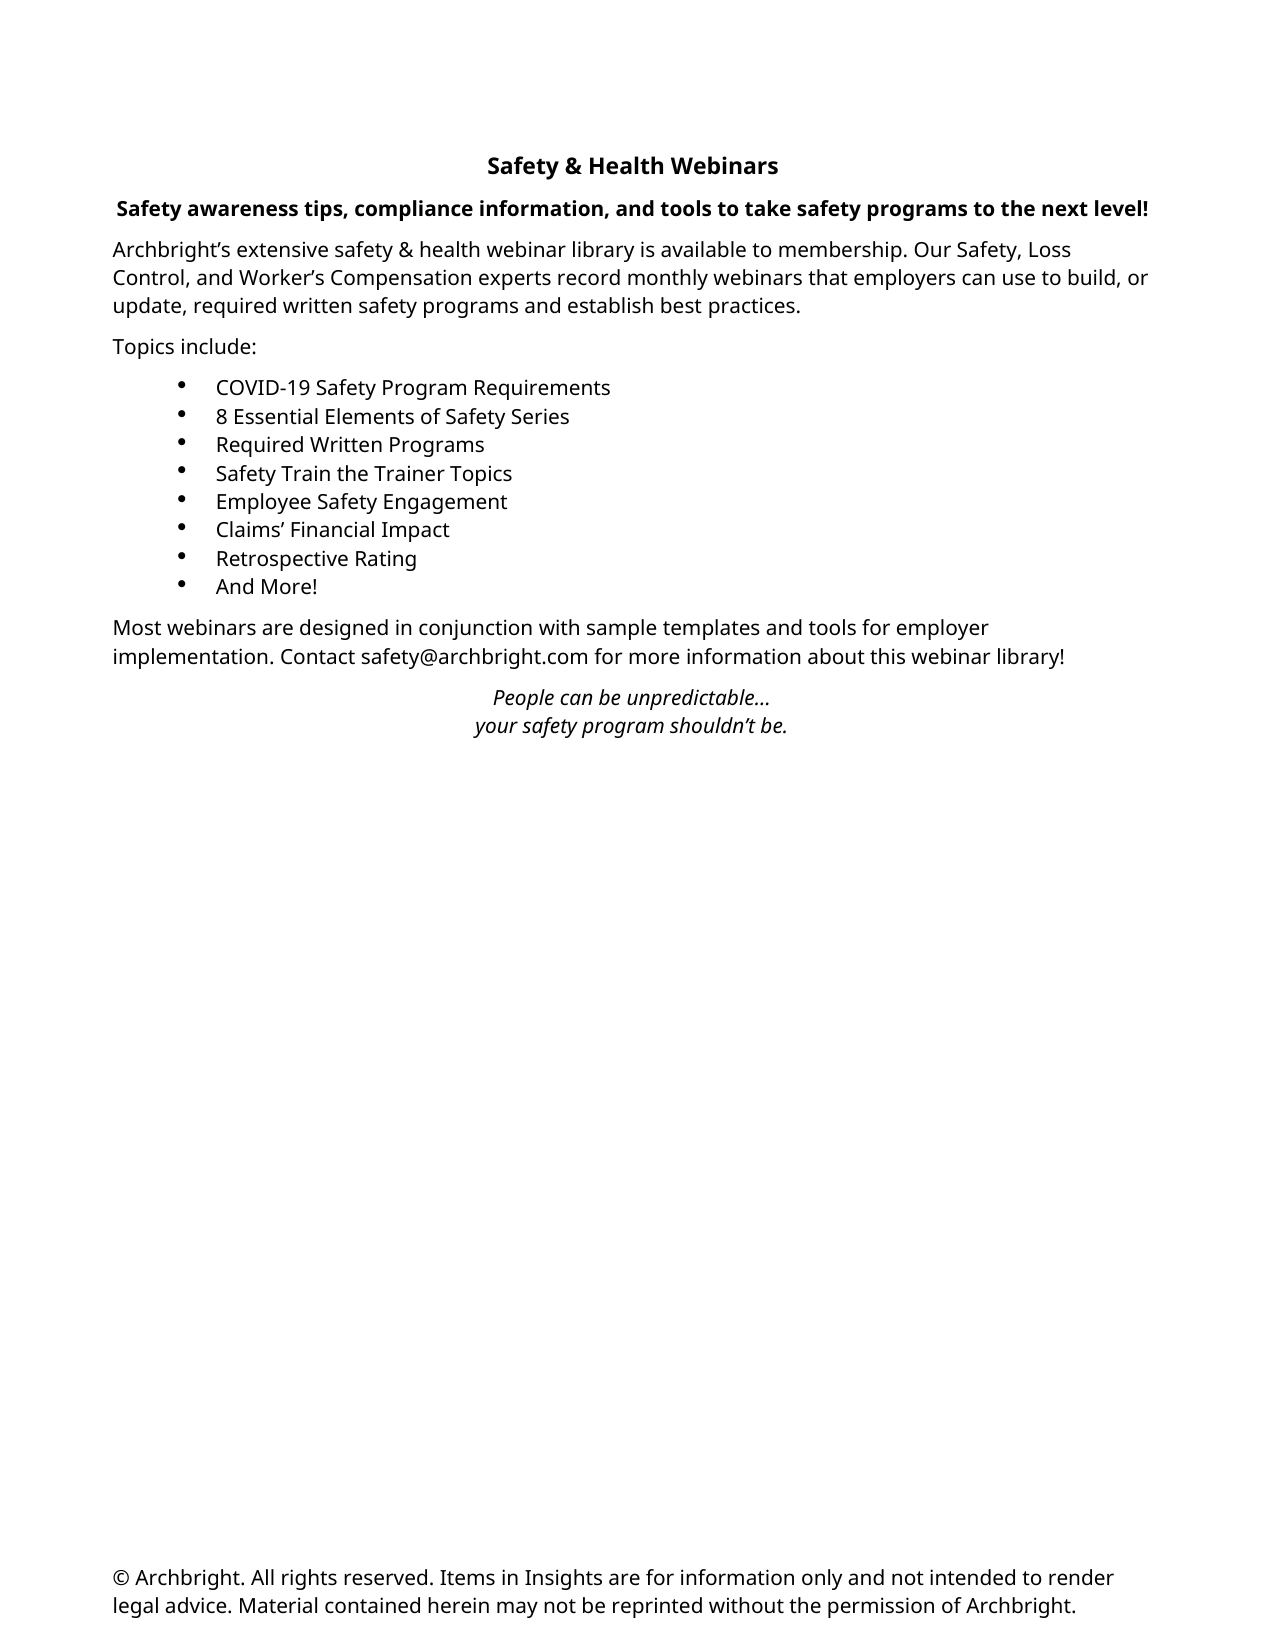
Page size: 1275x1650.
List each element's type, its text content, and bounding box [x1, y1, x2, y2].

list Employee Safety Engagement [178, 487, 1153, 516]
text Safety & Health Webinars [112, 150, 1153, 181]
text Safety awareness tips, compliance information, and tools to take safety programs to the next level! [112, 194, 1153, 222]
list Safety Train the Trainer Topics [178, 459, 1153, 487]
text Most webinars are designed in conjunction with sample templates and tools for employer implementation. Contact safety@archbright.com for more information about this webinar library! [112, 613, 1153, 670]
list And More! [178, 572, 1153, 601]
list Claims’ Financial Impact [178, 516, 1153, 544]
text People can be unpredictable… your safety program shouldn’t be. [112, 683, 1153, 740]
list Required Written Programs [178, 430, 1153, 459]
text Topics include: [112, 332, 1153, 361]
list 8 Essential Elements of Safety Series [178, 402, 1153, 430]
list Retrospective Rating [178, 544, 1153, 572]
text Archbright’s extensive safety & health webinar library is available to membership. Our Safety, Loss Control, and Worker’s Compensation experts record monthly webinars that employers can use to build, or update, required written safety programs and establish best practices. [112, 235, 1153, 320]
list COVID-19 Safety Program Requirements [178, 373, 1153, 402]
